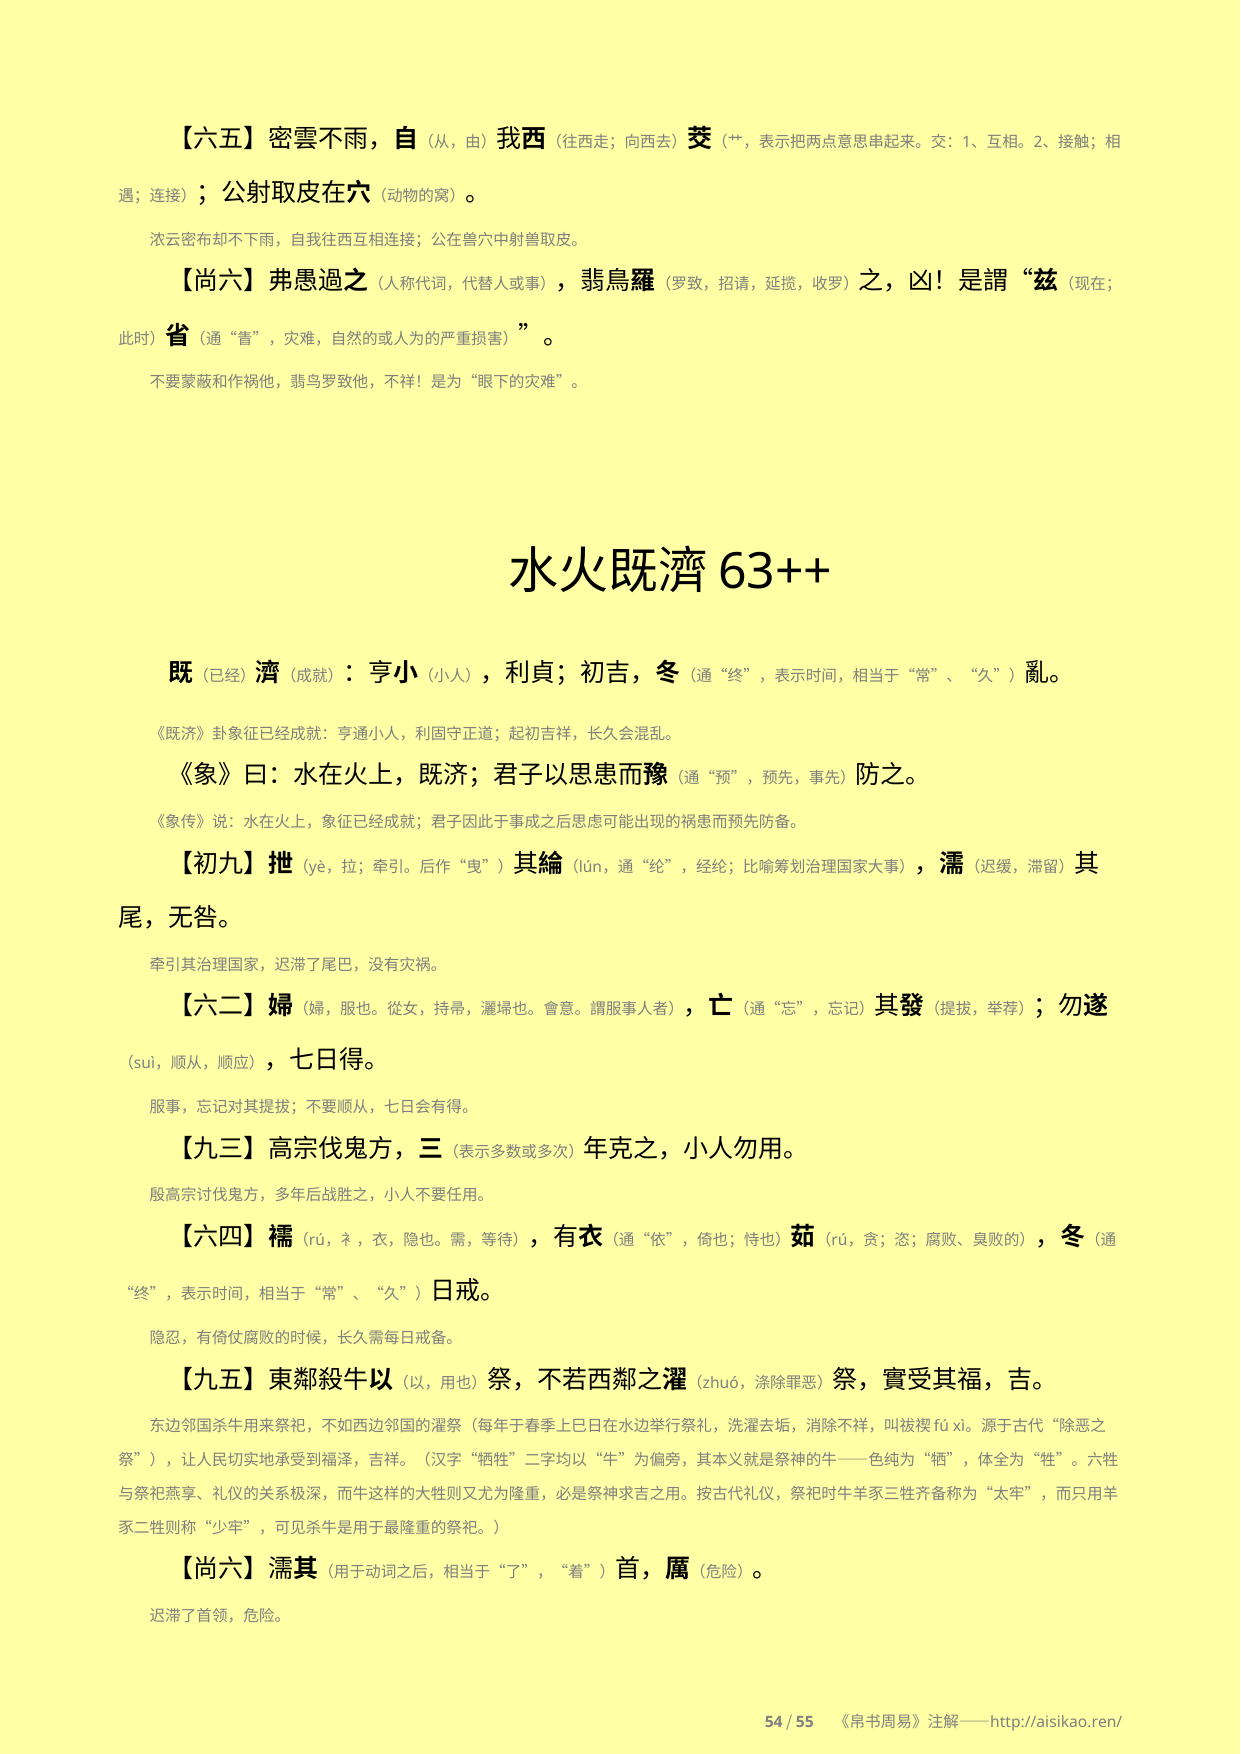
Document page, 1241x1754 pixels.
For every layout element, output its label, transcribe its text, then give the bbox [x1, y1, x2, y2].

text 《既济》卦象征已经成就：亨通小人，利固守正道；起初吉祥，长久会混乱。 [118, 721, 1122, 743]
text 【尚六】弗愚過之（人称代词，代替人或事），翡鳥羅（罗致，招请，延揽，收罗）之，凶！是謂“兹（现在；此时）省（通“眚”，灾难，自然的或人为的严重损害）”。 [118, 261, 1122, 351]
text 【六五】密雲不雨，自（从，由）我西（往西走；向西去）茭（艹，表示把两点意思串起来。交：1、互相。2、接触；相遇；连接）；公射取皮在穴（动物的窝）。 [118, 118, 1122, 209]
text 【九五】東鄰殺牛以（以，用也）祭，不若西鄰之濯（zhuó，涤除罪恶）祭，實受其福，吉。 [118, 1359, 1122, 1395]
text 【六二】婦（婦，服也。從女，持帚，灑埽也。會意。謂服事人者），亡（通“忘”，忘记）其發（提拔，举荐）；勿遂（suì，顺从，顺应），七日得。 [118, 986, 1122, 1076]
text 东边邻国杀牛用来祭祀，不如西边邻国的濯祭（每年于春季上巳日在水边举行祭礼，洗濯去垢，消除不祥，叫祓禊fú xì。源于古代“除恶之祭”），让人民切实地承受到福泽，吉祥。（汉字“牺牲”二字均以“牛”为偏旁，其本义就是祭神的牛——色纯为“牺”，体全为“牲”。六牲与祭祀燕享、礼仪的关系极深，而牛这样的大牲则又尤为隆重，必是祭神求吉之用。按古代礼仪，祭祀时牛羊豕三牲齐备称为“太牢”，而只用羊豕二牲则称“少牢”，可见杀牛是用于最隆重的祭祀。） [118, 1413, 1122, 1538]
text 《象传》说：水在火上，象征已经成就；君子因此于事成之后思虑可能出现的祸患而预先防备。 [118, 809, 1122, 832]
subtitle 水火既濟63++ [118, 530, 1122, 603]
text 浓云密布却不下雨，自我往西互相连接；公在兽穴中射兽取皮。 [118, 227, 1122, 249]
text 隐忍，有倚仗腐败的时候，长久需每日戒备。 [118, 1325, 1122, 1348]
text 【六四】襦（rú，衤，衣，隐也。需，等待），有衣（通“依”，倚也；恃也）茹（rú，贪；恣；腐败、臭败的），冬（通“终”，表示时间，相当于“常”、“久”）日戒。 [118, 1216, 1122, 1307]
text 殷高宗讨伐鬼方，多年后战胜之，小人不要任用。 [118, 1183, 1122, 1205]
text 【初九】抴（yè，拉；牵引。后作“曳”）其綸（lún，通“纶”，经纶；比喻筹划治理国家大事），濡（迟缓，滞留）其尾，无咎。 [118, 843, 1122, 934]
text 【尚六】濡其（用于动词之后，相当于“了”，“着”）首，厲（危险）。 [118, 1549, 1122, 1585]
text 迟滞了首领，危险。 [118, 1603, 1122, 1626]
text 服事，忘记对其提拔；不要顺从，七日会有得。 [118, 1094, 1122, 1117]
text 【九三】高宗伐鬼方，三（表示多数或多次）年克之，小人勿用。 [118, 1128, 1122, 1164]
text 既（已经）濟（成就）：亨小（小人），利貞；初吉，冬（通“终”，表示时间，相当于“常”、“久”）亂。 [118, 652, 1122, 688]
text 不要蒙蔽和作祸他，翡鸟罗致他，不祥！是为“眼下的灾难”。 [118, 369, 1122, 392]
text 《象》曰：水在火上，既济；君子以思患而豫（通“预”，预先，事先）防之。 [118, 755, 1122, 791]
text 牵引其治理国家，迟滞了尾巴，没有灾祸。 [118, 952, 1122, 974]
